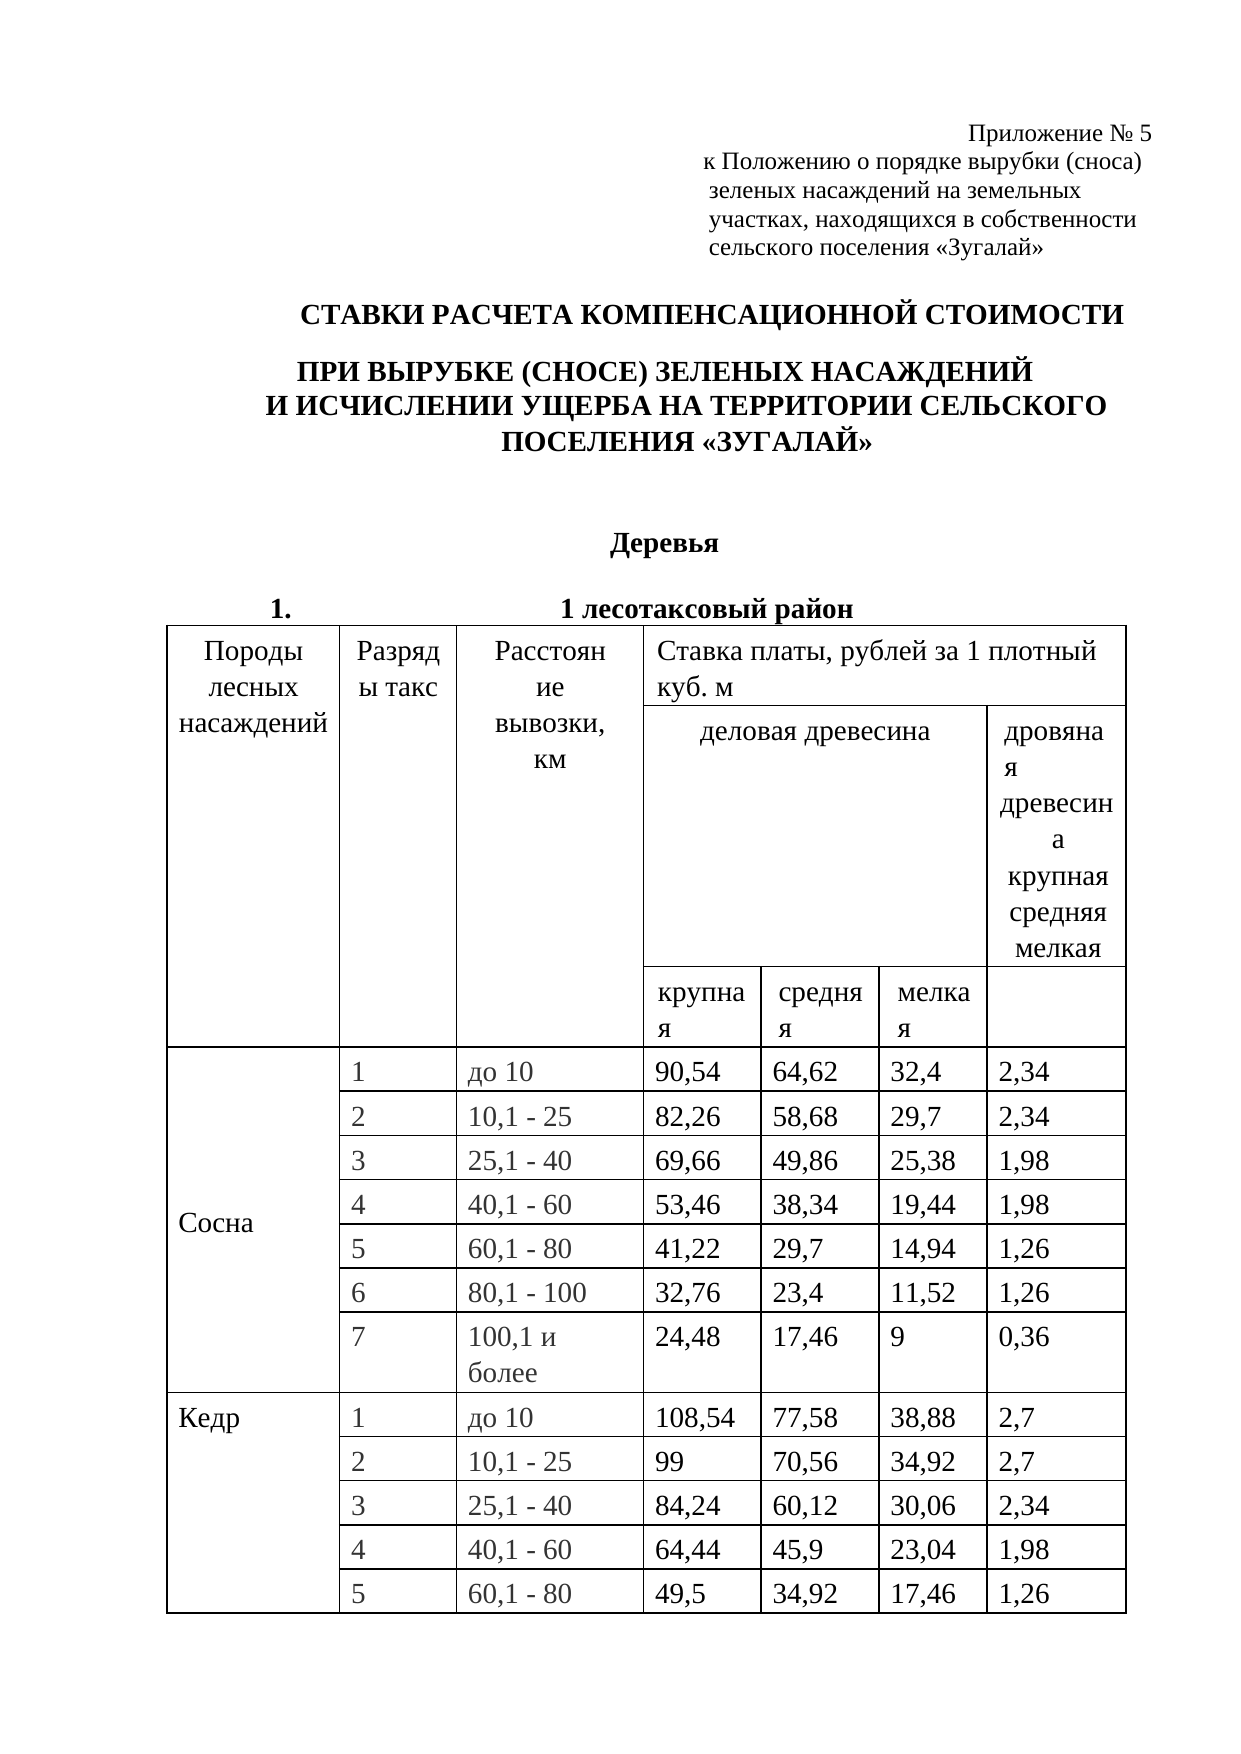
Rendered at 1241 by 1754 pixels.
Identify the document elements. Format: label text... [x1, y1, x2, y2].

table_cell 1 [340, 1048, 456, 1090]
table_header Породы лесных насаждений [168, 626, 339, 1046]
table_cell [988, 967, 1125, 1046]
table_cell 34,92 [880, 1437, 986, 1480]
table_cell 1,98 [988, 1526, 1125, 1568]
table_cell мелкая [880, 967, 986, 1046]
table_cell 10,1 - 25 [457, 1092, 643, 1134]
subtitle ПРИ ВЫРУБКЕ (СНОСЕ) ЗЕЛЕНЫХ НАСАЖДЕНИЙ [181, 354, 1149, 388]
table_cell 80,1 - 100 [457, 1269, 643, 1311]
table_cell 0,36 [988, 1313, 1125, 1391]
table_cell до 10 [457, 1393, 643, 1436]
text И ИСЧИСЛЕНИИ УЩЕРБА НА ТЕРРИТОРИИ СЕЛЬСКОГО ПОСЕЛЕНИЯ «ЗУГАЛАЙ» [201, 388, 1172, 457]
table_cell 2 [340, 1437, 456, 1480]
table_cell 25,38 [880, 1136, 986, 1179]
table_cell 14,94 [880, 1225, 986, 1267]
table_cell дровяная древесина крупная средняя мелкая [988, 706, 1125, 966]
table_cell 108,54 [644, 1393, 760, 1436]
table_cell 1,26 [988, 1570, 1125, 1612]
text Деревья [180, 526, 1149, 559]
table_cell 2,34 [988, 1481, 1125, 1524]
table_cell крупная [644, 967, 760, 1046]
table_cell средняя [762, 967, 878, 1046]
table_cell 1,98 [988, 1136, 1125, 1179]
table_cell 11,52 [880, 1269, 986, 1311]
table_cell 1,98 [988, 1180, 1125, 1223]
table_cell 60,12 [762, 1481, 878, 1524]
table_cell 69,66 [644, 1136, 760, 1179]
subtitle 1 лесотаксовый район [181, 591, 1149, 624]
table_cell 53,46 [644, 1180, 760, 1223]
table_cell 64,62 [762, 1048, 878, 1090]
table_cell 5 [340, 1570, 456, 1612]
table_cell 10,1 - 25 [457, 1437, 643, 1480]
text Приложение № 5 [192, 119, 1152, 147]
table_cell 17,46 [762, 1313, 878, 1391]
table_cell 34,92 [762, 1570, 878, 1612]
table_cell 19,44 [880, 1180, 986, 1223]
table_cell 29,7 [762, 1225, 878, 1267]
table_cell 49,86 [762, 1136, 878, 1179]
table_cell 32,76 [644, 1269, 760, 1311]
table_cell 9 [880, 1313, 986, 1391]
table_cell 84,24 [644, 1481, 760, 1524]
table_cell 5 [340, 1225, 456, 1267]
table_cell 99 [644, 1437, 760, 1480]
table_cell 49,5 [644, 1570, 760, 1612]
table_cell 60,1 - 80 [457, 1570, 643, 1612]
table_cell деловая древесина [644, 706, 986, 966]
table_header Ставка платы, рублей за 1 плотный куб. м [644, 626, 1125, 705]
table_cell 70,56 [762, 1437, 878, 1480]
table_header Разряды такс [340, 626, 456, 1046]
table_cell до 10 [457, 1048, 643, 1090]
table_cell Сосна [168, 1048, 339, 1391]
table_cell 30,06 [880, 1481, 986, 1524]
table_cell 2,34 [988, 1048, 1125, 1090]
table_cell 2 [340, 1092, 456, 1134]
table_cell 64,44 [644, 1526, 760, 1568]
table_cell 3 [340, 1136, 456, 1179]
table_cell 23,04 [880, 1526, 986, 1568]
table_cell 40,1 - 60 [457, 1526, 643, 1568]
table_cell 77,58 [762, 1393, 878, 1436]
table_cell 41,22 [644, 1225, 760, 1267]
table_cell 1 [340, 1393, 456, 1436]
table_cell 1,26 [988, 1225, 1125, 1267]
table_cell 38,88 [880, 1393, 986, 1436]
table_cell 2,34 [988, 1092, 1125, 1134]
table_cell 24,48 [644, 1313, 760, 1391]
table_cell 58,68 [762, 1092, 878, 1134]
table_cell 29,7 [880, 1092, 986, 1134]
table_cell 38,34 [762, 1180, 878, 1223]
table_cell 40,1 - 60 [457, 1180, 643, 1223]
table_cell 7 [340, 1313, 456, 1391]
table_cell 4 [340, 1180, 456, 1223]
table_cell 23,4 [762, 1269, 878, 1311]
table_cell 60,1 - 80 [457, 1225, 643, 1267]
table_cell 32,4 [880, 1048, 986, 1090]
table_cell 25,1 - 40 [457, 1136, 643, 1179]
table_cell 3 [340, 1481, 456, 1524]
table_cell 1,26 [988, 1269, 1125, 1311]
table_cell 90,54 [644, 1048, 760, 1090]
table_cell 17,46 [880, 1570, 986, 1612]
table_cell 4 [340, 1526, 456, 1568]
table_cell Кедр [168, 1393, 339, 1612]
table_cell 82,26 [644, 1092, 760, 1134]
table_cell 2,7 [988, 1393, 1125, 1436]
table_cell 100,1 и более [457, 1313, 643, 1391]
table_cell 25,1 - 40 [457, 1481, 643, 1524]
table_header Расстояние вывозки, км [457, 626, 643, 1046]
table_cell 6 [340, 1269, 456, 1311]
table_cell 45,9 [762, 1526, 878, 1568]
text СТАВКИ РАСЧЕТА КОМПЕНСАЦИОННОЙ СТОИМОСТИ [252, 297, 1172, 331]
text к Положению о порядке вырубки (сноса) зеленых насаждений на земельных участках, находящихся в собственности сельского поселения «Зугалай» [703, 147, 1152, 261]
table_cell 2,7 [988, 1437, 1125, 1480]
